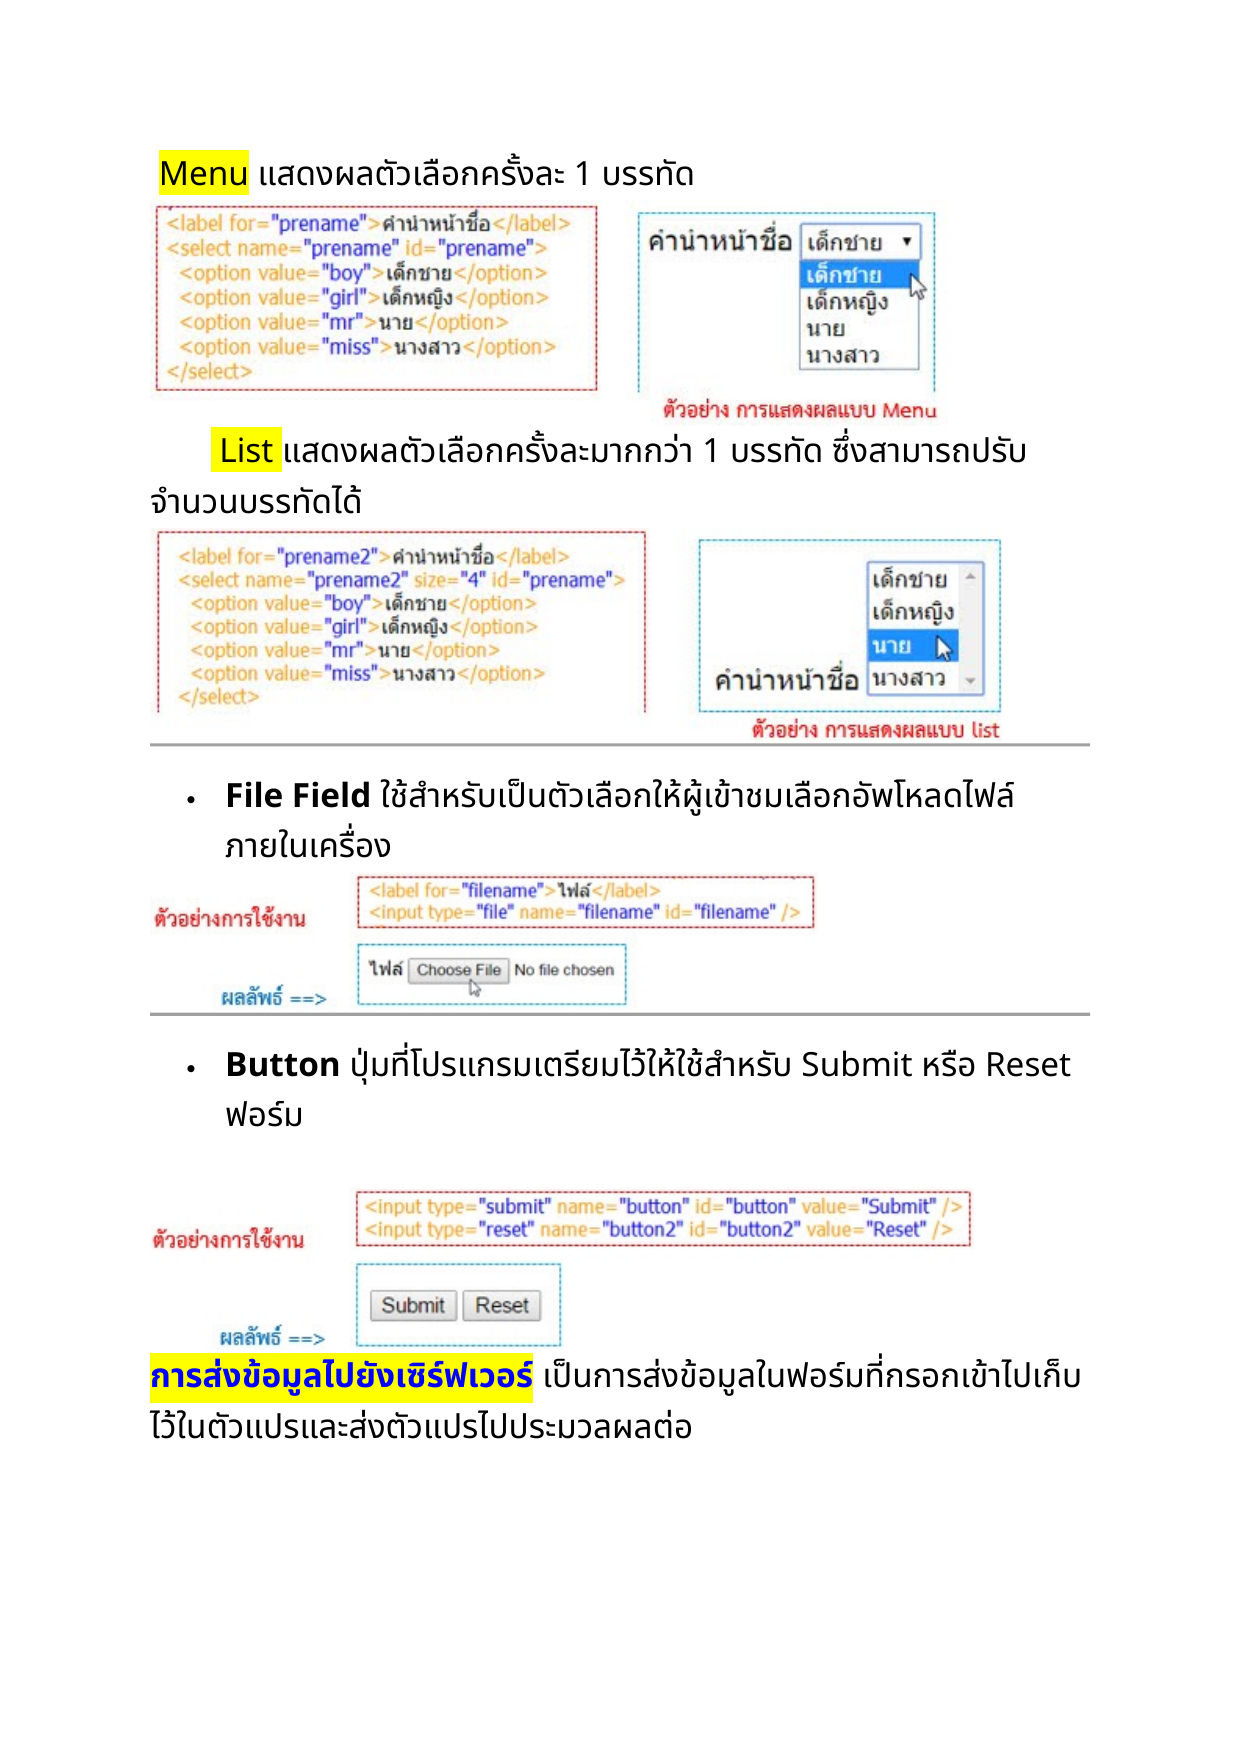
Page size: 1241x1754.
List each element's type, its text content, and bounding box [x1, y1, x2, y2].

picture [150, 528, 1009, 743]
text การส่งข้อมูลไปยังเซิร์ฟเวอร์ เป็นการส่งข้อมูลในฟอร์มที่กรอกเข้าไปเก็บไว้ในตัวแปรและส่งตัวแปรไปประมวลผลต่อ [150, 1352, 1090, 1453]
text Menu แสดงผลตัวเลือกครั้งละ 1 บรรทัด [150, 150, 1090, 201]
list Button ปุ่มที่โปรแกรมเตรียมไว้ให้ใช้สำหรับ Submit หรือ Reset ฟอร์ม [187, 1041, 1090, 1142]
list File Field ใช้สำหรับเป็นตัวเลือกให้ผู้เข้าชมเลือกอัพโหลดไฟล์ภายในเครื่อง [187, 771, 1090, 872]
picture [150, 1187, 974, 1353]
picture [150, 872, 818, 1012]
picture [150, 200, 948, 427]
